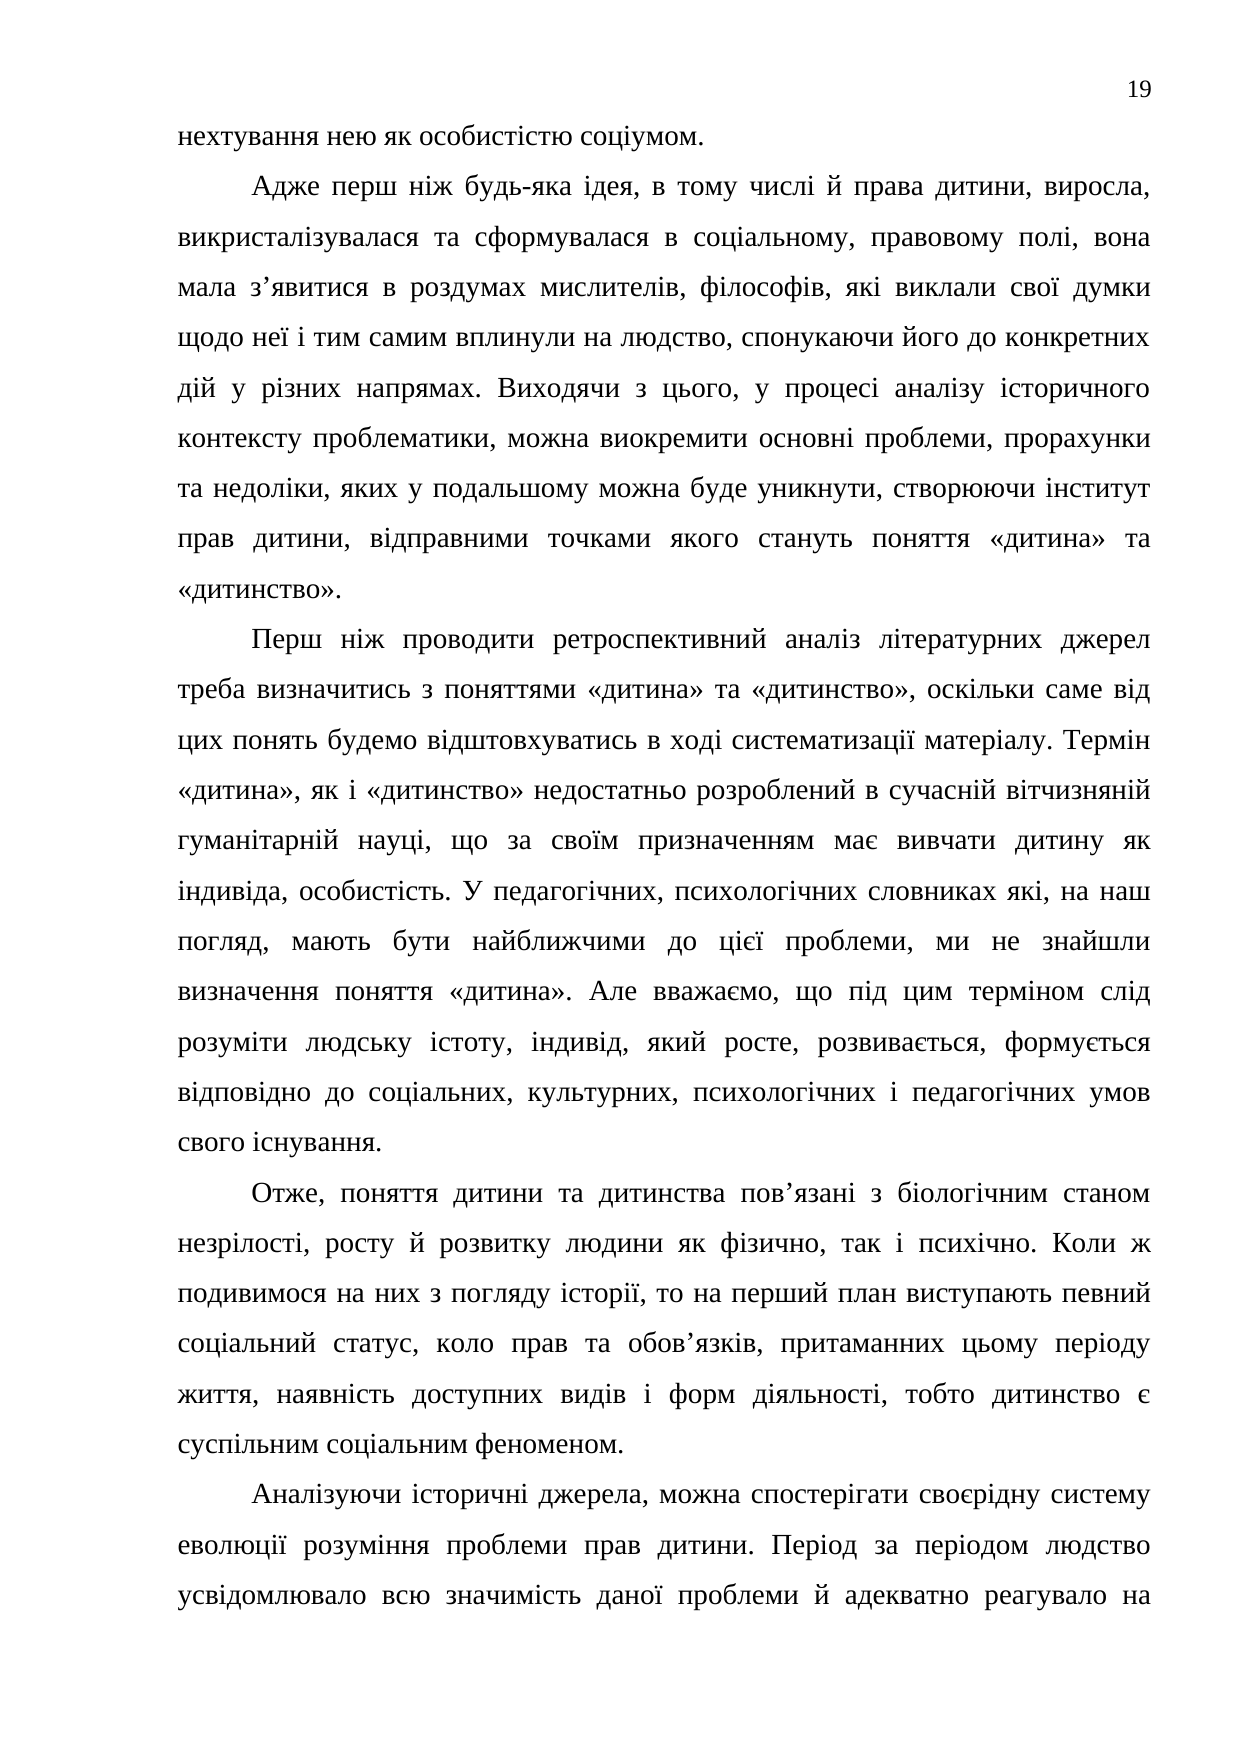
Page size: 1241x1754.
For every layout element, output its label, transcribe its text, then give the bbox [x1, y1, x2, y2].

text Отже, поняття дитини та дитинства пов’язані з біологічним станом незрілості, росту й розвитку людини як фізично, так і психічно. Коли ж подивимося на них з погляду історії, то на перший план виступають певний соціальний статус, коло прав та обов’язків, притаманних цьому періоду життя, наявність доступних видів і форм діяльності, тобто дитинство є суспільним соціальним феноменом. [177, 1175, 1152, 1460]
text Адже перш ніж будь-яка ідея, в тому числі й права дитини, виросла, викристалізувалася та сформувалася в соціальному, правовому полі, вона мала з’явитися в роздумах мислителів, філософів, які виклали свої думки щодо неї і тим самим вплинули на людство, спонукаючи його до конкретних дій у різних напрямах. Виходячи з цього, у процесі аналізу історичного контексту проблематики, можна виокремити основні проблеми, прорахунки та недоліки, яких у подальшому можна буде уникнути, створюючи інститут прав дитини, відправними точками якого стануть поняття «дитина» та «дитинство». [177, 168, 1152, 604]
text Перш ніж проводити ретроспективний аналіз літературних джерел треба визначитись з поняттями «дитина» та «дитинство», оскільки саме від цих понять будемо відштовхуватись в ході систематизації матеріалу. Термін «дитина», як і «дитинство» недостатньо розроблений в сучасній вітчизняній гуманітарній науці, що за своїм призначенням має вивчати дитину як індивіда, особистість. У педагогічних, психологічних словниках які, на наш погляд, мають бути найближчими до цієї проблеми, ми не знайшли визначення поняття «дитина». Але вважаємо, що під цим терміном слід розуміти людську істоту, індивід, який росте, розвивається, формується відповідно до соціальних, культурних, психологічних і педагогічних умов свого існування. [177, 621, 1152, 1158]
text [177, 1477, 1152, 1611]
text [177, 118, 1152, 152]
